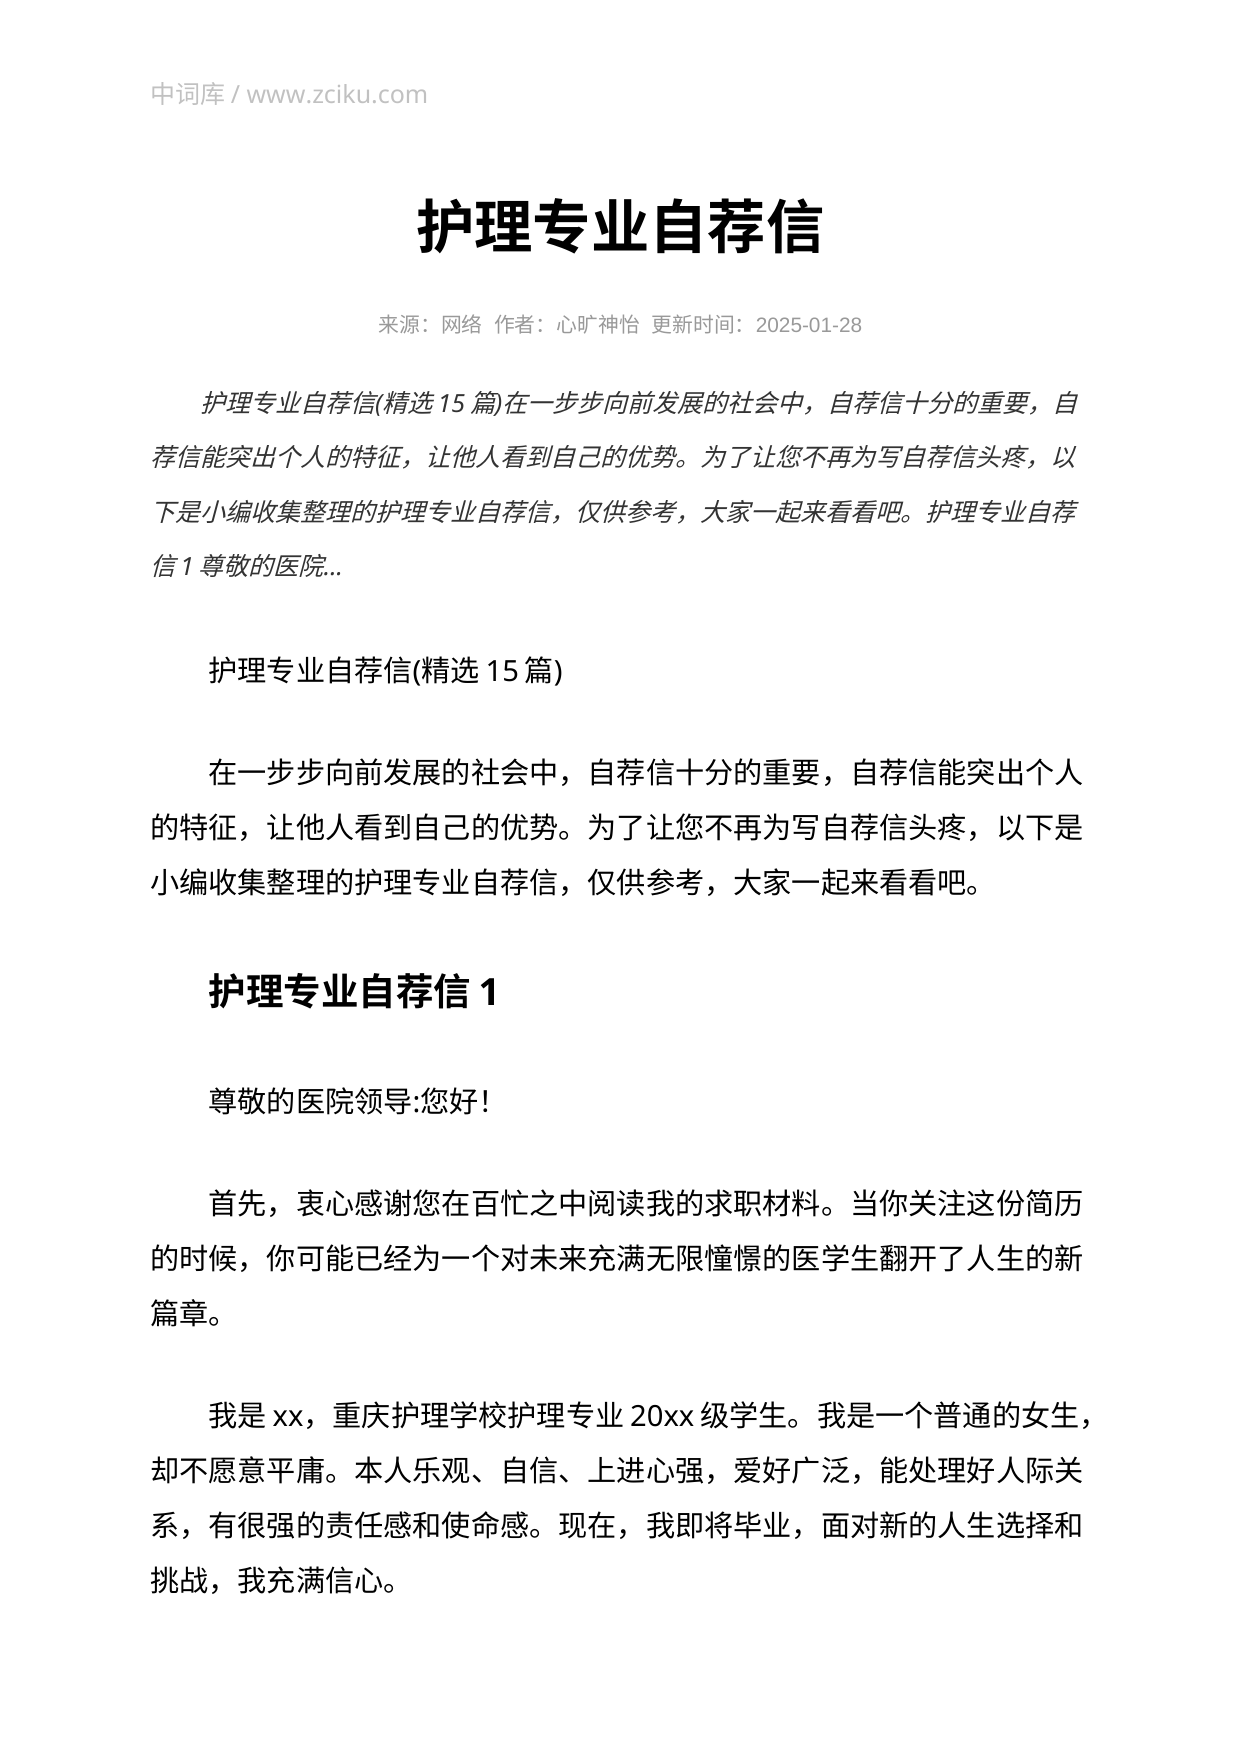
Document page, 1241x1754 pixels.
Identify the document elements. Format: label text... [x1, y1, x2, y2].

text 在一步步向前发展的社会中，自荐信十分的重要，自荐信能突出个人的特征，让他人看到自己的优势。为了让您不再为写自荐信头疼，以下是小编收集整理的护理专业自荐信，仅供参考，大家一起来看看吧。 [150, 750, 1090, 902]
text 护理专业自荐信(精选15篇) [150, 648, 1090, 690]
text 首先，衷心感谢您在百忙之中阅读我的求职材料。当你关注这份简历的时候，你可能已经为一个对未来充满无限憧憬的医学生翻开了人生的新篇章。 [150, 1181, 1090, 1333]
subtitle 护理专业自荐信 [150, 181, 1090, 266]
text 护理专业自荐信(精选15篇)在一步步向前发展的社会中，自荐信十分的重要，自荐信能突出个人的特征，让他人看到自己的优势。为了让您不再为写自荐信头疼，以下是小编收集整理的护理专业自荐信，仅供参考，大家一起来看看吧。护理专业自荐信1尊敬的医院... [150, 383, 1090, 583]
text 来源：网络 作者：心旷神怡 更新时间：2025-01-28 [150, 313, 1090, 337]
text 尊敬的医院领导:您好！ [150, 1079, 1090, 1121]
text 我是xx，重庆护理学校护理专业20xx级学生。我是一个普通的女生，却不愿意平庸。本人乐观、自信、上进心强，爱好广泛，能处理好人际关系，有很强的责任感和使命感。现在，我即将毕业，面对新的人生选择和挑战，我充满信心。 [150, 1392, 1090, 1599]
text 护理专业自荐信1 [150, 961, 1090, 1016]
